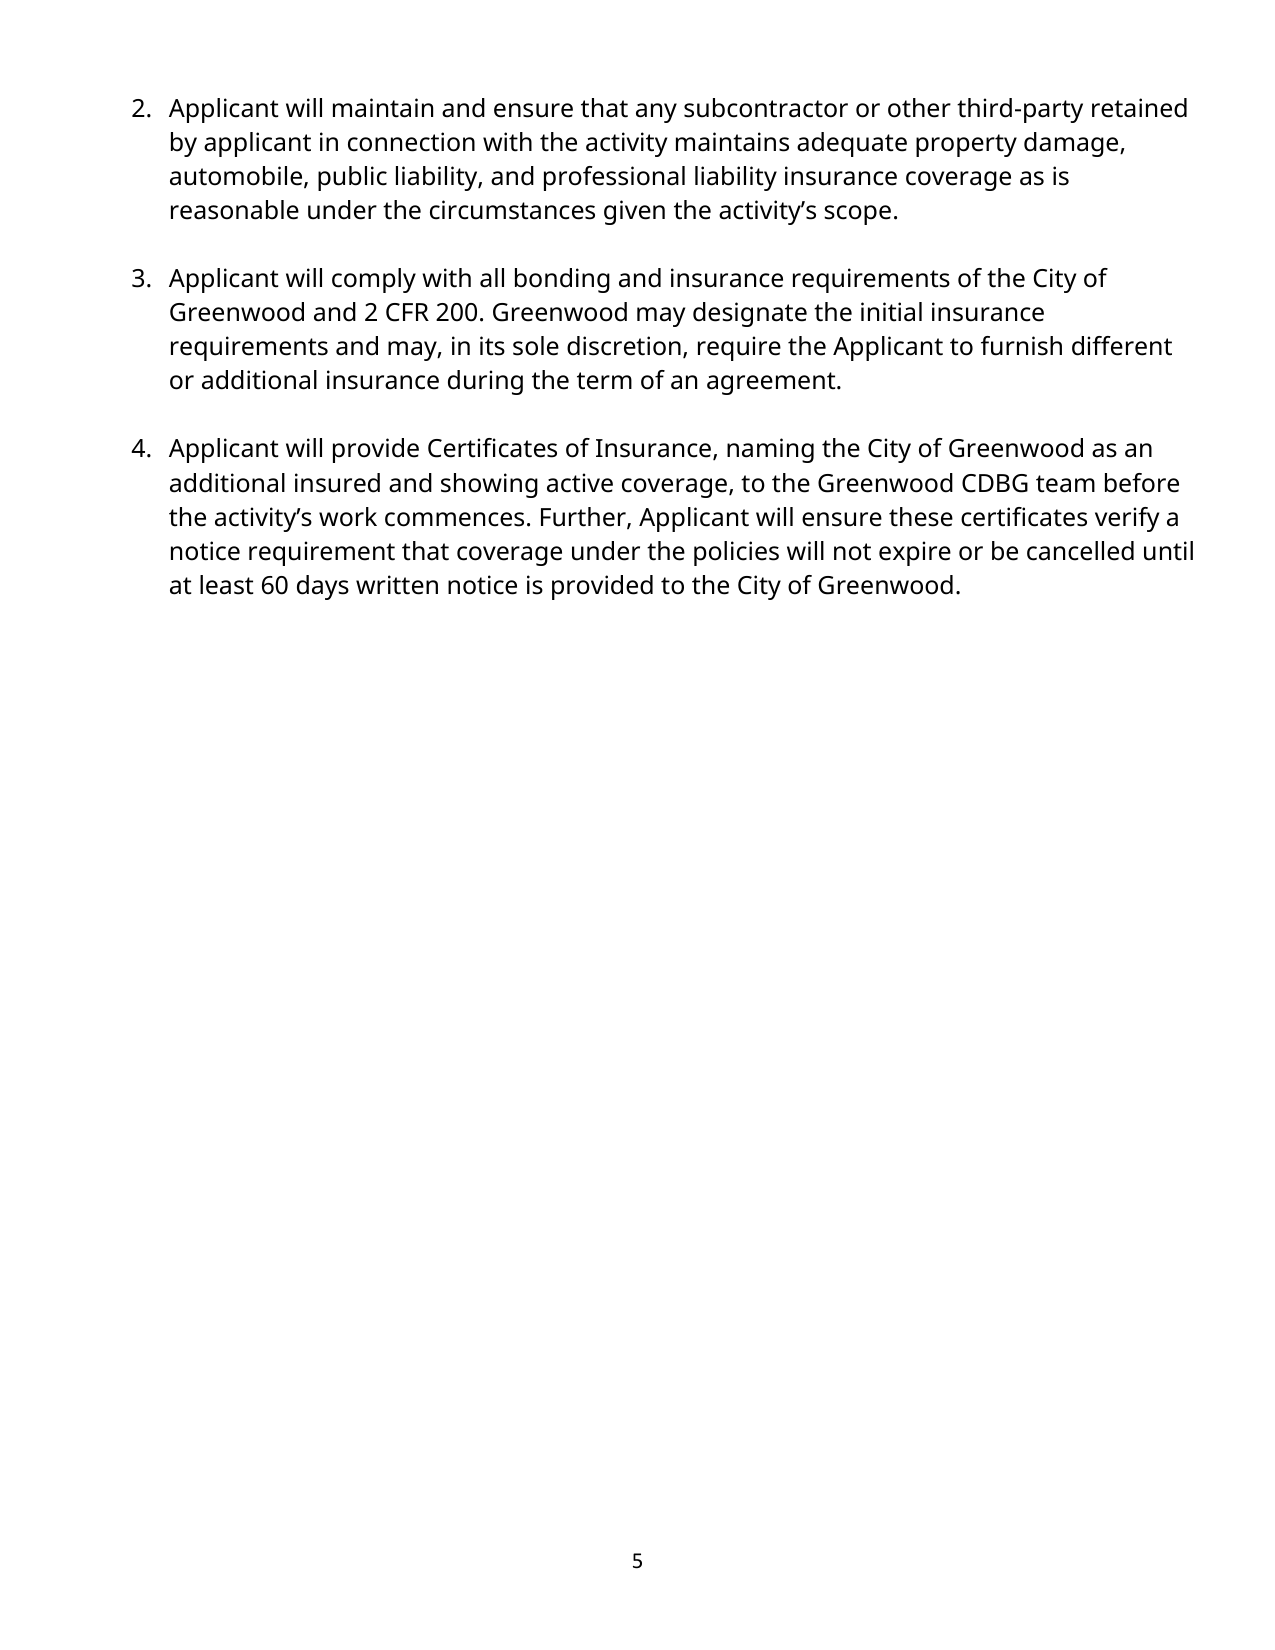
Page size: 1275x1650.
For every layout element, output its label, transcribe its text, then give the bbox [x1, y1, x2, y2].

list Applicant will maintain and ensure that any subcontractor or other third-party retained by applicant in connection with the activity maintains adequate property damage, automobile, public liability, and professional liability insurance coverage as is reasonable under the circumstances given the activity’s scope. [131, 91, 1200, 227]
list Applicant will comply with all bonding and insurance requirements of the City of Greenwood and 2 CFR 200. Greenwood may designate the initial insurance requirements and may, in its sole discretion, require the Applicant to furnish different or additional insurance during the term of an agreement. [131, 261, 1200, 397]
list Applicant will provide Certificates of Insurance, naming the City of Greenwood as an additional insured and showing active coverage, to the Greenwood CDBG team before the activity’s work commences. Further, Applicant will ensure these certificates verify a notice requirement that coverage under the policies will not expire or be cancelled until at least 60 days written notice is provided to the City of Greenwood. [131, 431, 1200, 601]
